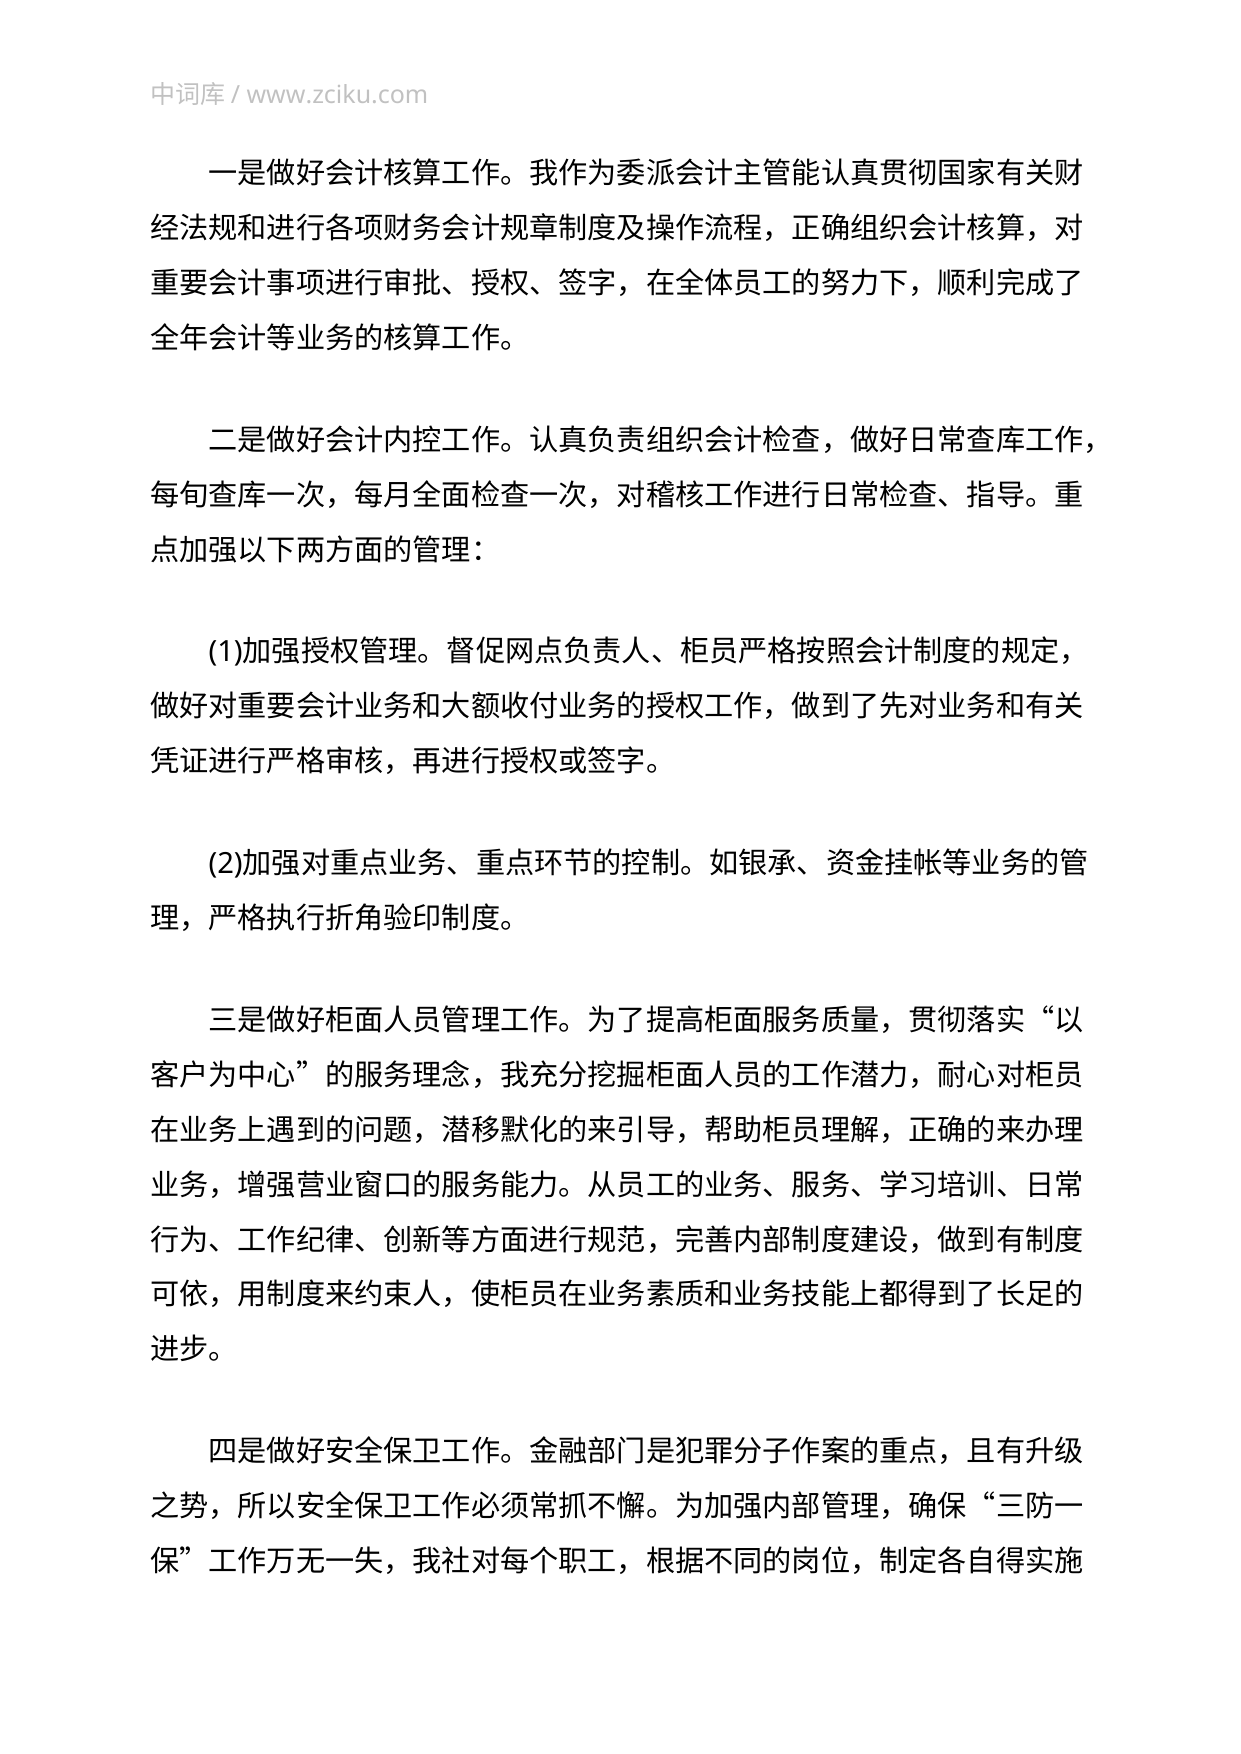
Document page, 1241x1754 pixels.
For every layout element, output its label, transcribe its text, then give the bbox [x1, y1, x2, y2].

text (1)加强授权管理。督促网点负责人、柜员严格按照会计制度的规定，做好对重要会计业务和大额收付业务的授权工作，做到了先对业务和有关凭证进行严格审核，再进行授权或签字。 [150, 628, 1090, 780]
text 二是做好会计内控工作。认真负责组织会计检查，做好日常查库工作，每旬查库一次，每月全面检查一次，对稽核工作进行日常检查、指导。重点加强以下两方面的管理： [150, 416, 1090, 568]
text 一是做好会计核算工作。我作为委派会计主管能认真贯彻国家有关财经法规和进行各项财务会计规章制度及操作流程，正确组织会计核算，对重要会计事项进行审批、授权、签字，在全体员工的努力下，顺利完成了全年会计等业务的核算工作。 [150, 150, 1090, 357]
text (2)加强对重点业务、重点环节的控制。如银承、资金挂帐等业务的管理，严格执行折角验印制度。 [150, 840, 1090, 937]
text 三是做好柜面人员管理工作。为了提高柜面服务质量，贯彻落实“以客户为中心”的服务理念，我充分挖掘柜面人员的工作潜力，耐心对柜员在业务上遇到的问题，潜移默化的来引导，帮助柜员理解，正确的来办理业务，增强营业窗口的服务能力。从员工的业务、服务、学习培训、日常行为、工作纪律、创新等方面进行规范，完善内部制度建设，做到有制度可依，用制度来约束人，使柜员在业务素质和业务技能上都得到了长足的进步。 [150, 996, 1090, 1368]
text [150, 1428, 1090, 1580]
